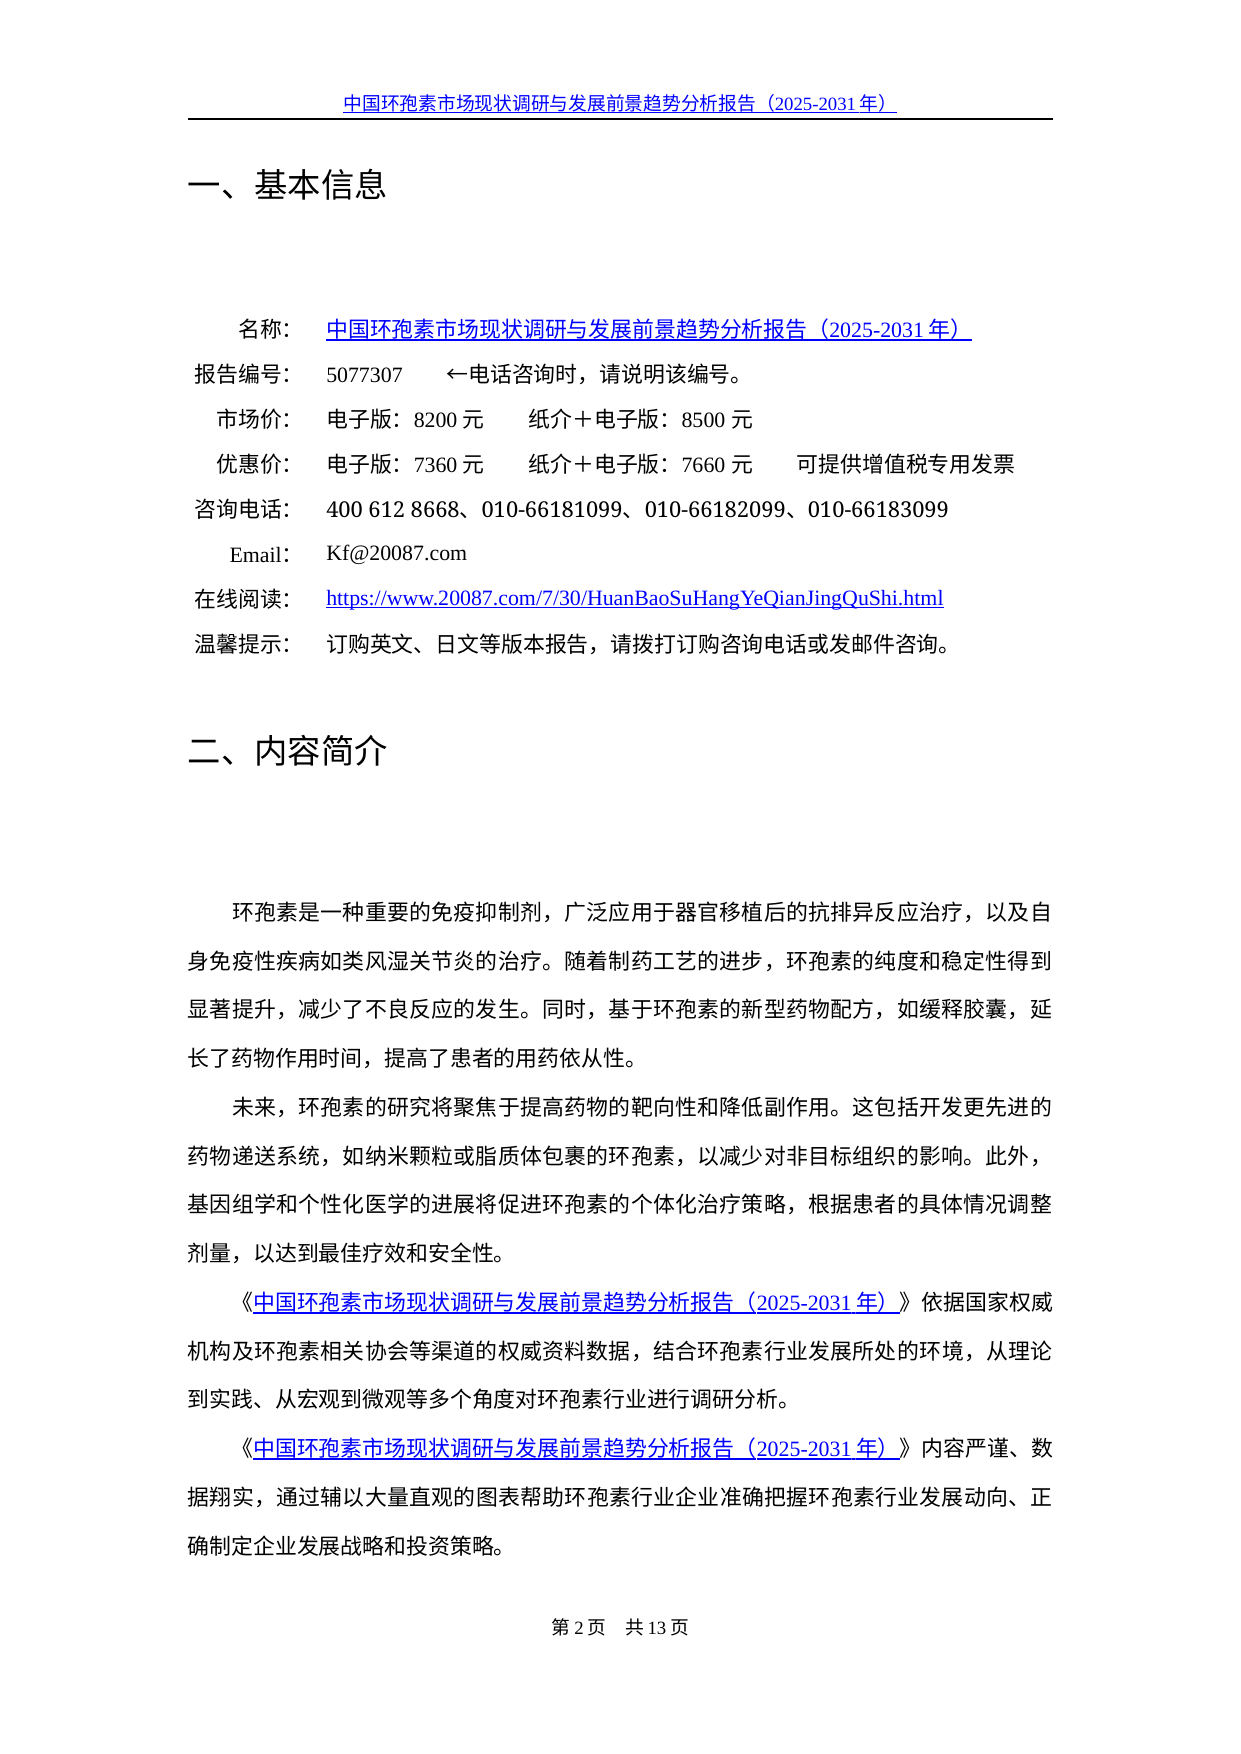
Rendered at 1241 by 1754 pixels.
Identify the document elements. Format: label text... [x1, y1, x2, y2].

table_cell 400 612 8668、010-66181099、010-66182099、010-66183099 [315, 492, 1073, 537]
table_cell [315, 582, 1073, 627]
table_header 名称： [167, 312, 315, 357]
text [187, 894, 1053, 1561]
table_cell 5077307 ←电话咨询时，请说明该编号。 [315, 357, 1073, 402]
table_cell 电子版：8200 元 纸介＋电子版：8500 元 [315, 402, 1073, 447]
table_cell 报告编号： [167, 357, 315, 402]
table_cell 在线阅读： [167, 582, 315, 627]
table_cell 订购英文、日文等版本报告，请拨打订购咨询电话或发邮件咨询。 [315, 627, 1073, 672]
title 二、内容简介 [187, 717, 1053, 782]
title 一、基本信息 [187, 150, 1053, 215]
table_cell 优惠价： [167, 447, 315, 492]
table_cell Email： [167, 537, 315, 582]
table_cell 电子版：7360 元 纸介＋电子版：7660 元 可提供增值税专用发票 [315, 447, 1073, 492]
table_cell Kf@20087.com [315, 537, 1073, 582]
table_cell 咨询电话： [167, 492, 315, 537]
table_cell 市场价： [167, 402, 315, 447]
table_cell 温馨提示： [167, 627, 315, 672]
table_header 中国环孢素市场现状调研与发展前景趋势分析报告（2025-2031年） [315, 312, 1073, 357]
